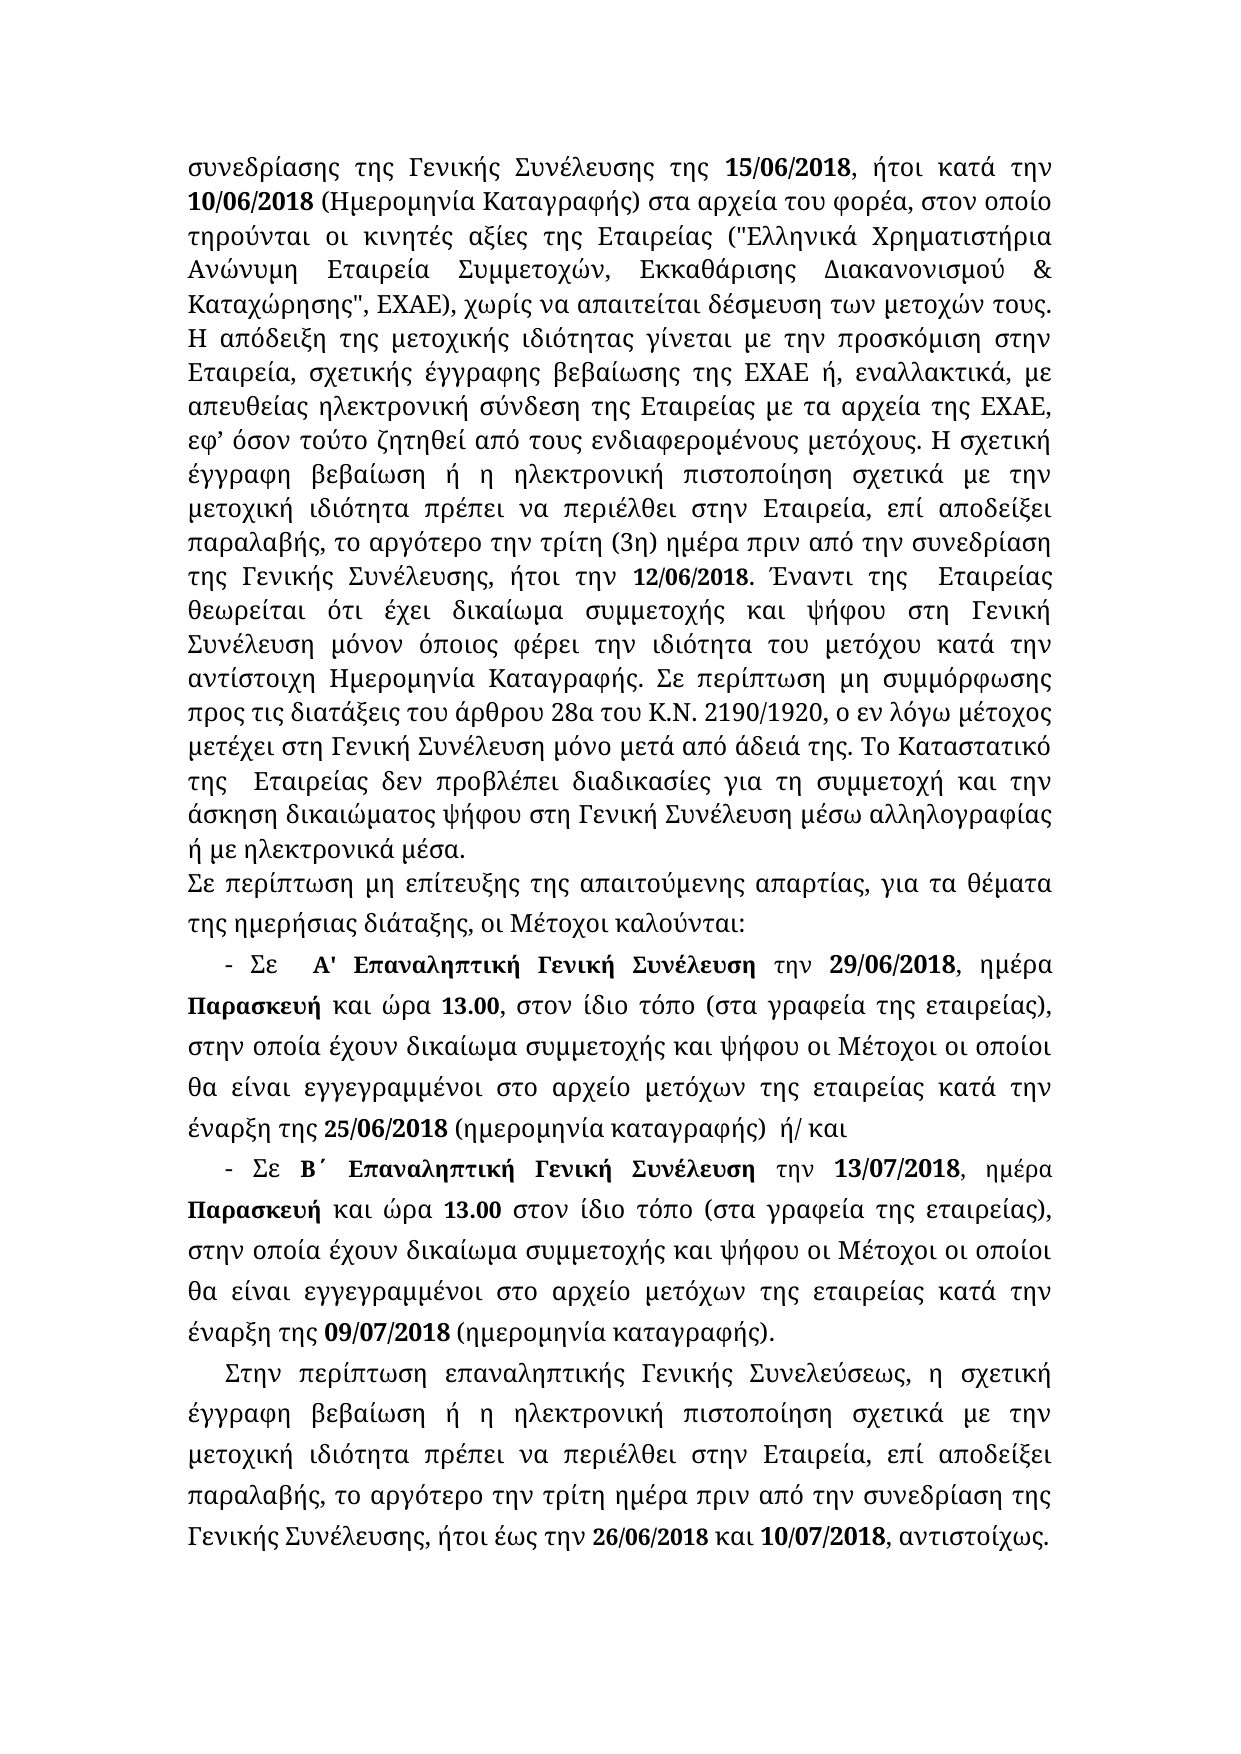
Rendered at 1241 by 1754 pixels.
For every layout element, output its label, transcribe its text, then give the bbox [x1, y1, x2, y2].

text Σε περίπτωση μη επίτευξης της απαιτούμενης απαρτίας, για τα θέματα της ημερήσιας διάταξης, οι Μέτοχοι καλούνται: [187, 865, 1053, 940]
text - Σε Β΄ Επαναληπτική Γενική Συνέλευση την 13/07/2018, ημέρα Παρασκευή και ώρα 13.00 στον ίδιο τόπο (στα γραφεία της εταιρείας), στην οποία έχουν δικαίωμα συμμετοχής και ψήφου οι Μέτοχοι οι οποίοι θα είναι εγγεγραμμένοι στο αρχείο μετόχων της εταιρείας κατά την έναρξη της 09/07/2018 (ημερομηνία καταγραφής). [187, 1151, 1053, 1348]
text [187, 150, 1053, 865]
text - Σε Α' Επαναληπτική Γενική Συνέλευση την 29/06/2018, ημέρα Παρασκευή και ώρα 13.00, στον ίδιο τόπο (στα γραφεία της εταιρείας), στην οποία έχουν δικαίωμα συμμετοχής και ψήφου οι Μέτοχοι οι οποίοι θα είναι εγγεγραμμένοι στο αρχείο μετόχων της εταιρείας κατά την έναρξη της 25/06/2018 (ημερομηνία καταγραφής) ή/ και [187, 947, 1053, 1144]
text Στην περίπτωση επαναληπτικής Γενικής Συνελεύσεως, η σχετική έγγραφη βεβαίωση ή η ηλεκτρονική πιστοποίηση σχετικά με την μετοχική ιδιότητα πρέπει να περιέλθει στην Εταιρεία, επί αποδείξει παραλαβής, το αργότερο την τρίτη ημέρα πριν από την συνεδρίαση της Γενικής Συνέλευσης, ήτοι έως την 26/06/2018 και 10/07/2018, αντιστοίχως. [187, 1355, 1053, 1553]
